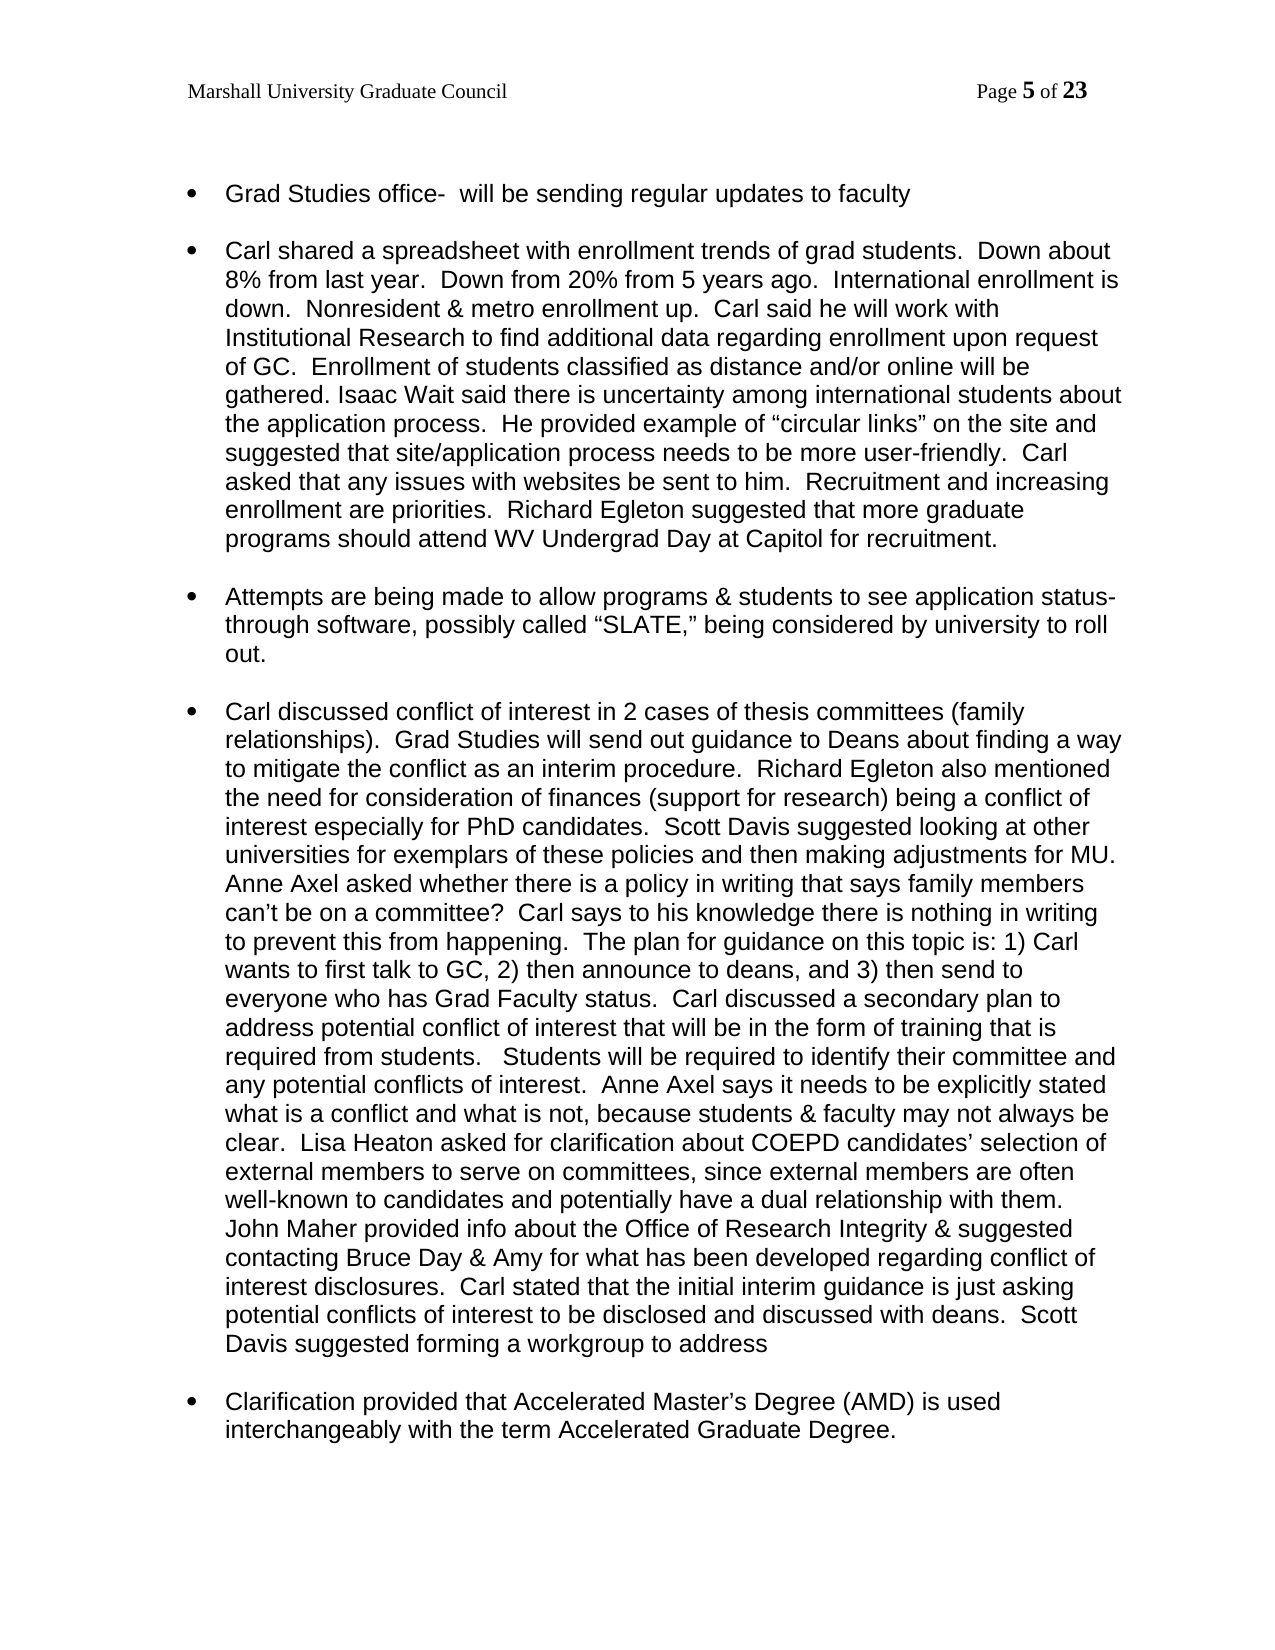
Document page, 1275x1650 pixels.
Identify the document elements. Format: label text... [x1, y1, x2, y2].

list Attempts are being made to allow programs & students to see application status- through software, possibly called “SLATE,” being considered by university to roll out. [187, 581, 1125, 668]
list Grad Studies office- will be sending regular updates to faculty [187, 179, 1125, 208]
list Clarification provided that Accelerated Master’s Degree (AMD) is used interchangeably with the term Accelerated Graduate Degree. [187, 1387, 1125, 1444]
list Carl discussed conflict of interest in 2 cases of thesis committees (family relationships). Grad Studies will send out guidance to Deans about finding a way to mitigate the conflict as an interim procedure. Richard Egleton also mentioned the need for consideration of finances (support for research) being a conflict of interest especially for PhD candidates. Scott Davis suggested looking at other universities for exemplars of these policies and then making adjustments for MU. Anne Axel asked whether there is a policy in writing that says family members can’t be on a committee? Carl says to his knowledge there is nothing in writing to prevent this from happening. The plan for guidance on this topic is: 1) Carl wants to first talk to GC, 2) then announce to deans, and 3) then send to everyone who has Grad Faculty status. Carl discussed a secondary plan to address potential conflict of interest that will be in the form of training that is required from students. Students will be required to identify their committee and any potential conflicts of interest. Anne Axel says it needs to be explicitly stated what is a conflict and what is not, because students & faculty may not always be clear. Lisa Heaton asked for clarification about COEPD candidates’ selection of external members to serve on committees, since external members are often well-known to candidates and potentially have a dual relationship with them. John Maher provided info about the Office of Research Integrity & suggested contacting Bruce Day & Amy for what has been developed regarding conflict of interest disclosures. Carl stated that the initial interim guidance is just asking potential conflicts of interest to be disclosed and discussed with deans. Scott Davis suggested forming a workgroup to address [187, 697, 1125, 1358]
list Carl shared a spreadsheet with enrollment trends of grad students. Down about 8% from last year. Down from 20% from 5 years ago. International enrollment is down. Nonresident & metro enrollment up. Carl said he will work with Institutional Research to find additional data regarding enrollment upon request of GC. Enrollment of students classified as distance and/or online will be gathered. Isaac Wait said there is uncertainty among international students about the application process. He provided example of “circular links” on the site and suggested that site/application process needs to be more user-friendly. Carl asked that any issues with websites be sent to him. Recruitment and increasing enrollment are priorities. Richard Egleton suggested that more graduate programs should attend WV Undergrad Day at Capitol for recruitment. [187, 236, 1125, 553]
